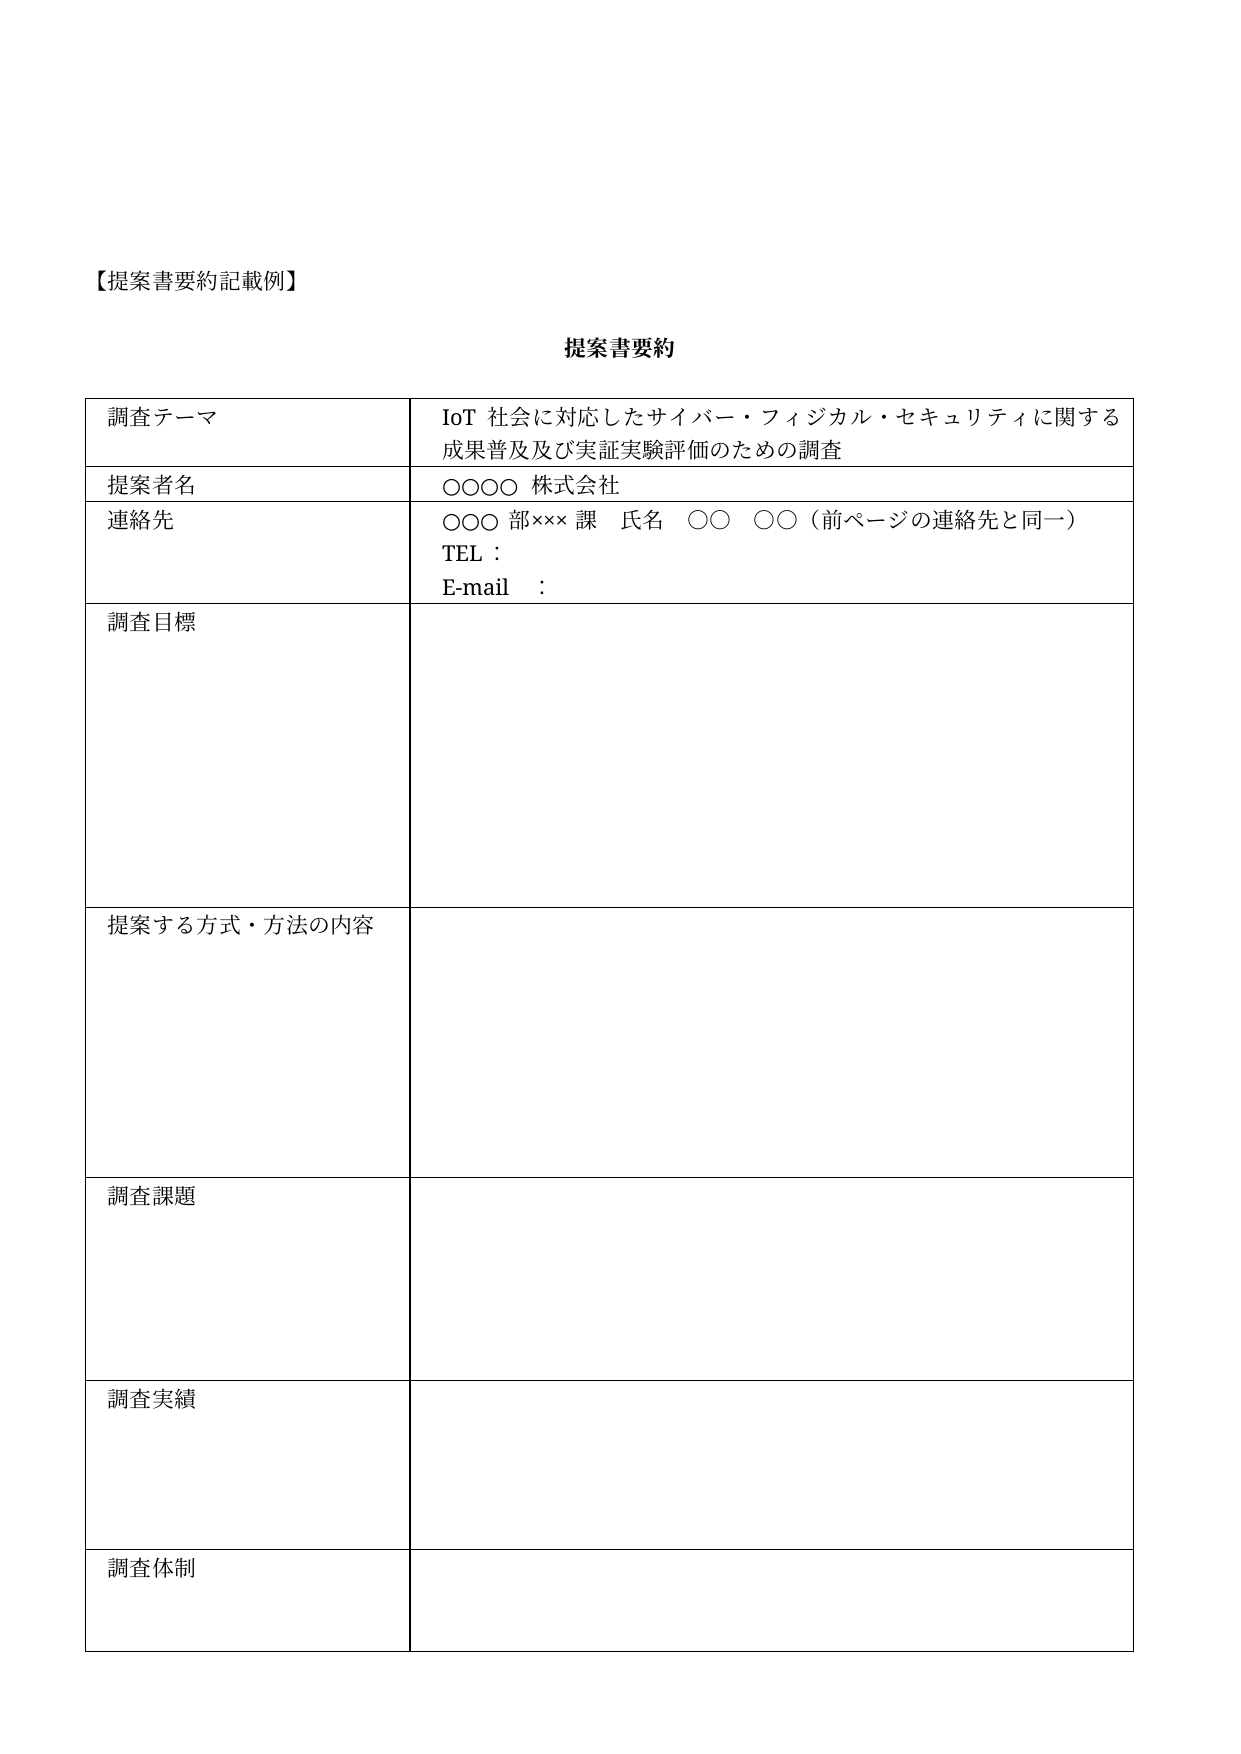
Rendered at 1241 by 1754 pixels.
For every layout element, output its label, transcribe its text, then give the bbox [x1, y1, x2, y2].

text 提案書要約 [85, 331, 1155, 364]
table_cell 調査体制 [86, 1550, 409, 1651]
table_cell 調査実績 [86, 1381, 409, 1549]
table_cell 連絡先 [86, 502, 409, 603]
table_cell 提案する方式・方法の内容 [86, 908, 409, 1177]
text 【提案書要約記載例】 [85, 263, 1155, 297]
table_header 調査テーマ [86, 399, 409, 466]
table_header IoT社会に対応したサイバー・フィジカル・セキュリティに関する成果普及及び実証実験評価のための調査 [411, 399, 1133, 466]
table_cell ○○○部×××課 氏名 ○○ ○○（前ページの連絡先と同一） TEL： E-mail： [411, 502, 1133, 603]
table_cell 提案者名 [86, 467, 409, 501]
table_cell 調査課題 [86, 1178, 409, 1380]
table_cell [411, 1178, 1133, 1380]
table_cell [411, 604, 1133, 907]
table_cell [411, 908, 1133, 1177]
table_cell ○○○○株式会社 [411, 467, 1133, 501]
table_cell [411, 1550, 1133, 1651]
table_cell 調査目標 [86, 604, 409, 907]
table_cell [411, 1381, 1133, 1549]
